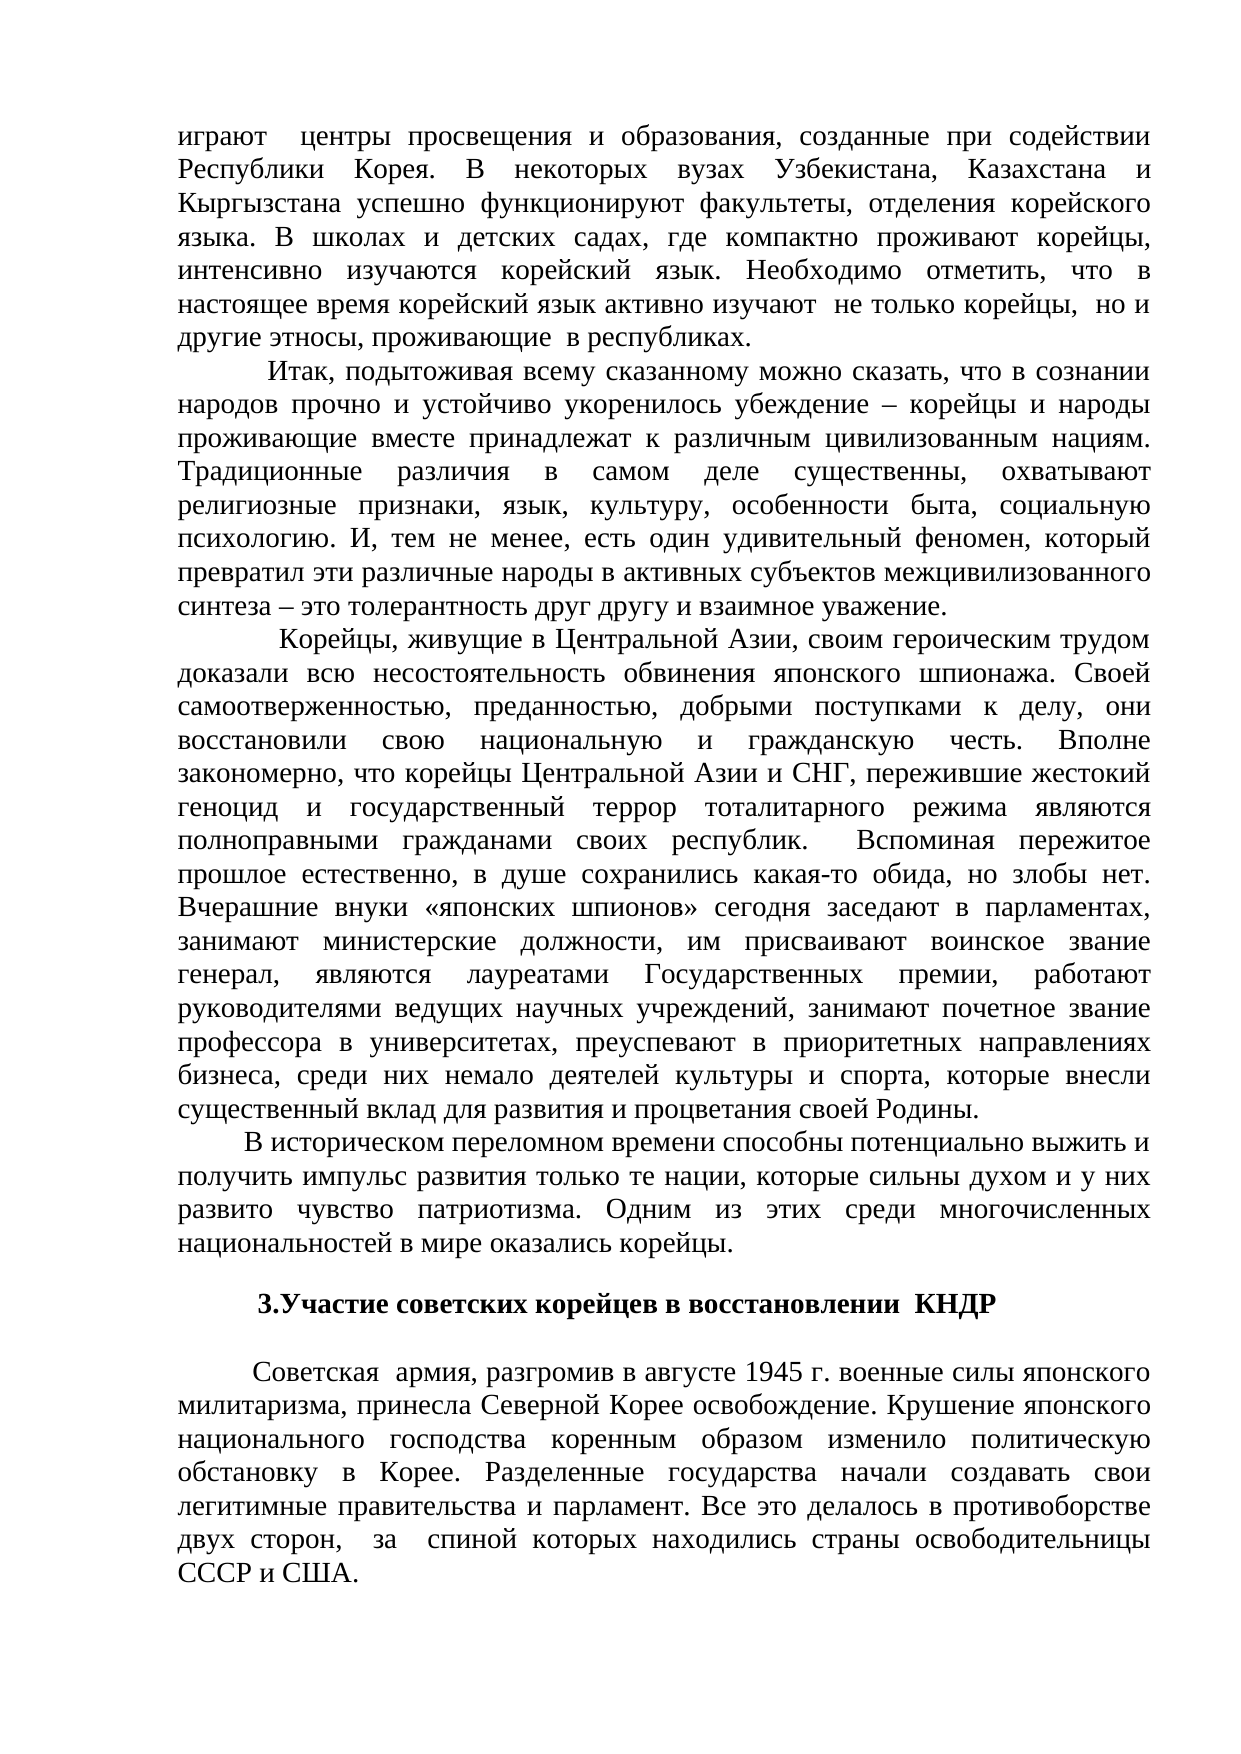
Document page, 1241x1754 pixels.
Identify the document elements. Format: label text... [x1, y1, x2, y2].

text В историческом переломном времени способны потенциально выжить и получить импульс развития только те нации, которые сильны духом и у них развито чувство патриотизма. Одним из этих среди многочисленных национальностей в мире оказались корейцы. [177, 1124, 1152, 1258]
text Итак, подытоживая всему сказанному можно сказать, что в сознании народов прочно и устойчиво укоренилось убеждение – корейцы и народы проживающие вместе принадлежат к различным цивилизованным нациям. Традиционные различия в самом деле существенны, охватывают религиозные признаки, язык, культуру, особенности быта, социальную психологию. И, тем не менее, есть один удивительный феномен, который превратил эти различные народы в активных субъектов межцивилизованного синтеза – это толерантность друг другу и взаимное уважение. [177, 353, 1152, 621]
text Советская армия, разгромив в августе 1945 г. военные силы японского милитаризма, принесла Северной Корее освобождение. Крушение японского национального господства коренным образом изменило политическую обстановку в Корее. Разделенные государства начали создавать свои легитимные правительства и парламент. Все это делалось в противоборстве двух сторон, за спиной которых находились страны освободительницы СССР и США. [177, 1354, 1152, 1588]
text Корейцы, живущие в Центральной Азии, своим героическим трудом доказали всю несостоятельность обвинения японского шпионажа. Своей самоотверженностью, преданностью, добрыми поступками к делу, они восстановили свою национальную и гражданскую честь. Вполне закономерно, что корейцы Центральной Азии и СНГ, пережившие жестокий геноцид и государственный террор тоталитарного режима являются полноправными гражданами своих республик. Вспоминая пережитое прошлое естественно, в душе сохранились какая-то обида, но злобы нет. Вчерашние внуки «японских шпионов» сегодня заседают в парламентах, занимают министерские должности, им присваивают воинское звание генерал, являются лауреатами Государственных премии, работают руководителями ведущих научных учреждений, занимают почетное звание профессора в университетах, преуспевают в приоритетных направлениях бизнеса, среди них немало деятелей культуры и спорта, которые внесли существенный вклад для развития и процветания своей Родины. [177, 621, 1152, 1124]
text 3.Участие советских корейцев в восстановлении КНДР [177, 1287, 1152, 1320]
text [177, 118, 1152, 353]
